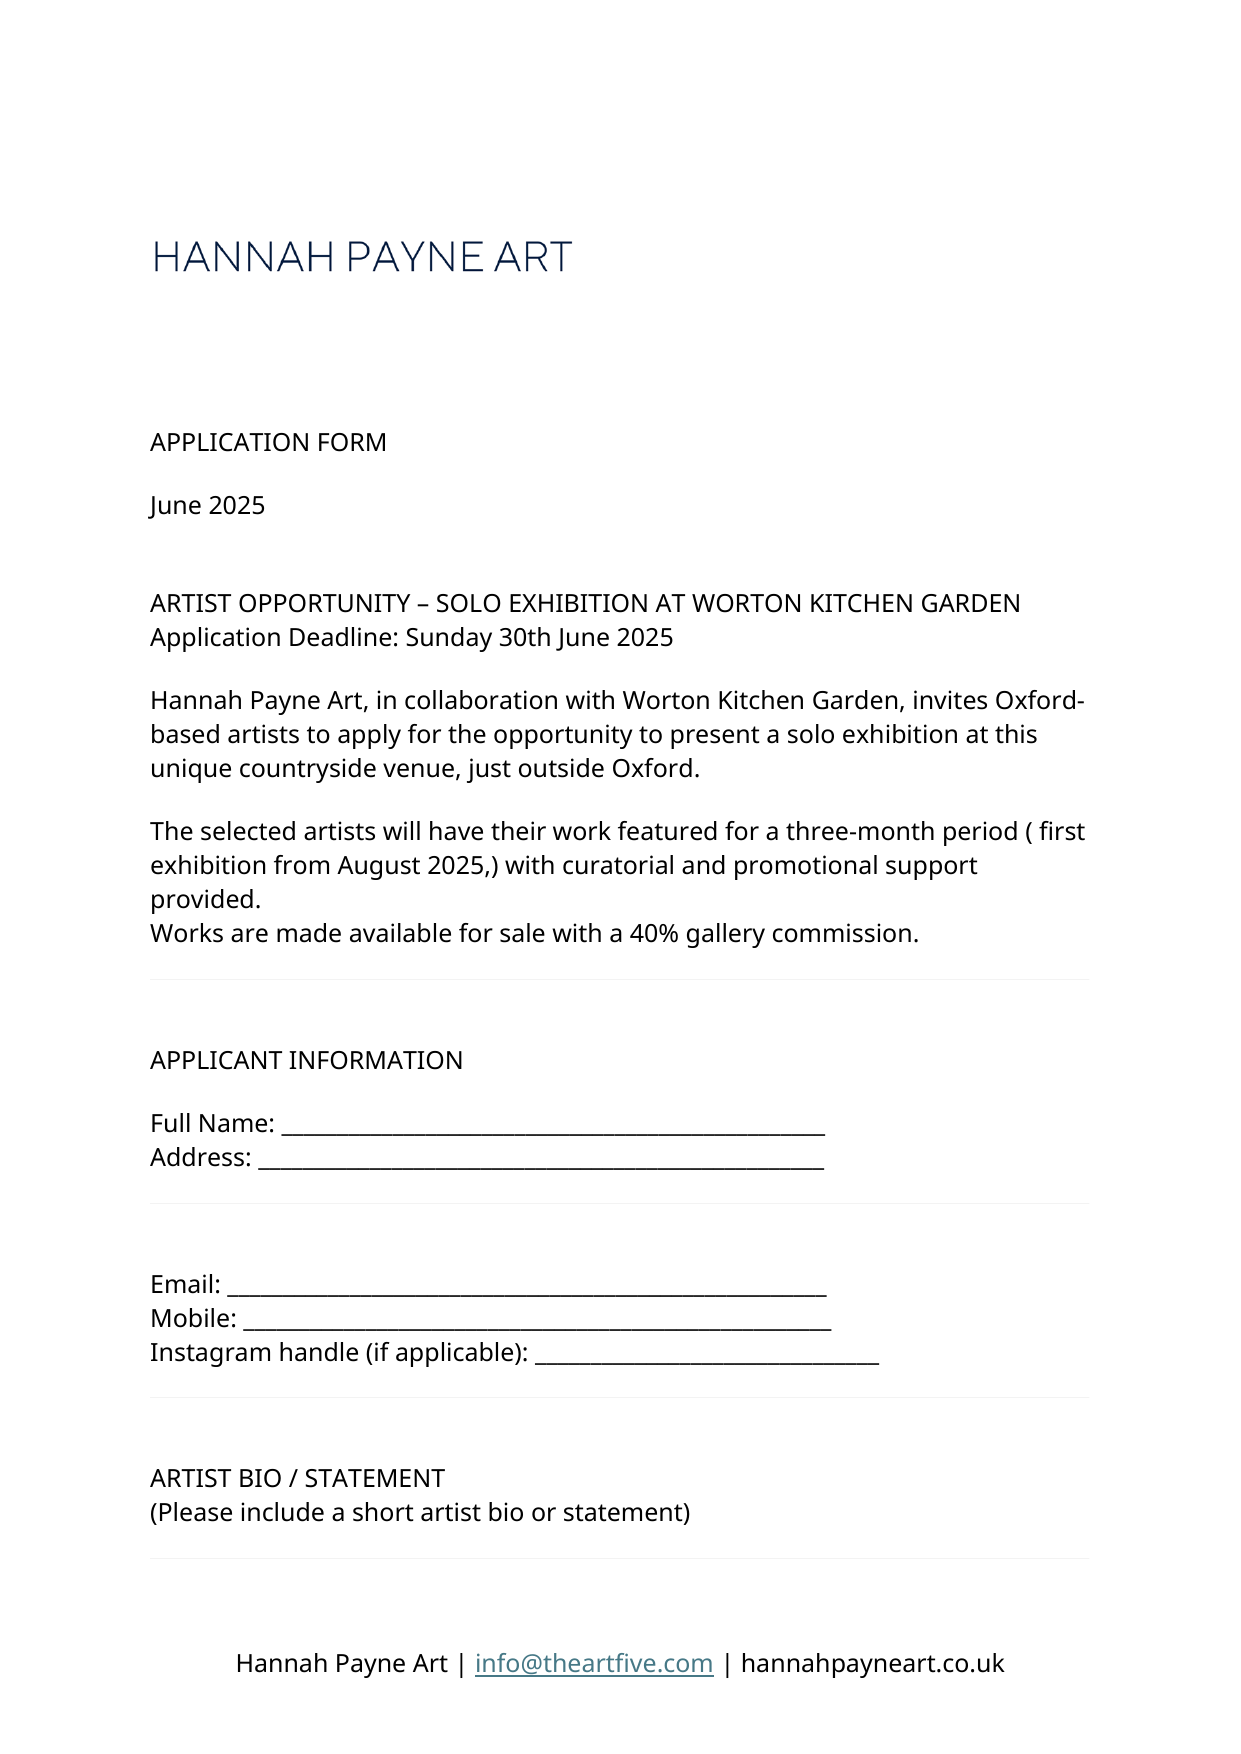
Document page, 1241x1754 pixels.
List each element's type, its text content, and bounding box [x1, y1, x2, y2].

text Email: ______________________________________________________ Mobile: _____________________________________________________ Instagram handle (if applicable): _______________________________ [150, 1266, 1090, 1368]
text APPLICATION FORM [150, 425, 1090, 459]
text ARTIST OPPORTUNITY – SOLO EXHIBITION AT WORTON KITCHEN GARDEN Application Deadline: Sunday 30th June 2025 [150, 551, 1090, 653]
picture [150, 150, 573, 362]
text June 2025 [150, 488, 1090, 522]
text ARTIST BIO / STATEMENT (Please include a short artist bio or statement) [150, 1461, 1090, 1529]
text Full Name: _________________________________________________ Address: ___________________________________________________ [150, 1106, 1090, 1174]
text Hannah Payne Art, in collaboration with Worton Kitchen Garden, invites Oxford-based artists to apply for the opportunity to present a solo exhibition at this unique countryside venue, just outside Oxford. [150, 682, 1090, 785]
text APPLICANT INFORMATION [150, 1042, 1090, 1077]
text The selected artists will have their work featured for a three-month period ( first exhibition from August 2025,) with curatorial and promotional support provided. Works are made available for sale with a 40% gallery commission. [150, 814, 1090, 950]
